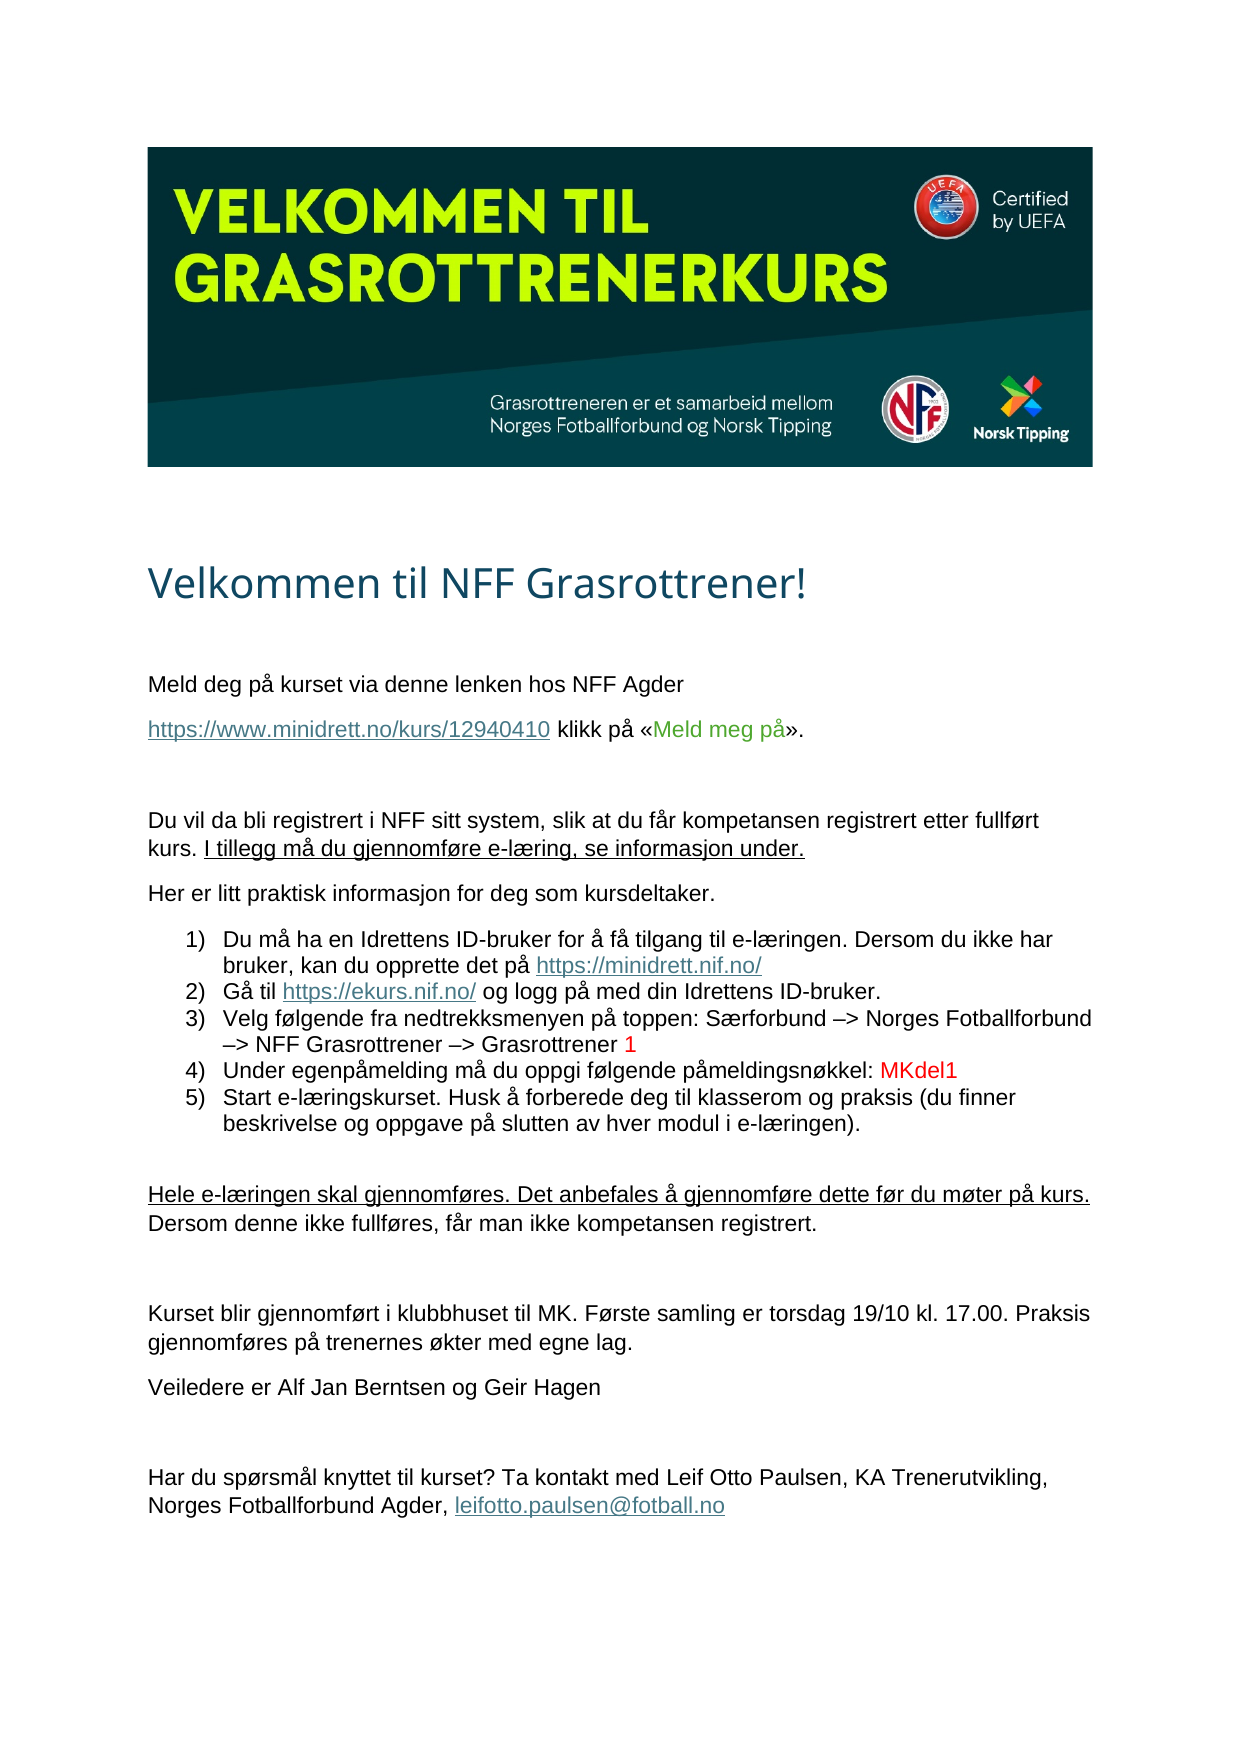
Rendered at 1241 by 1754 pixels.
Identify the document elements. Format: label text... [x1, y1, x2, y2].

text Meld deg på kurset via denne lenken hos NFF Agder [148, 671, 1093, 698]
text Hele e-læringen skal gjennomføres. Det anbefales å gjennomføre dette før du møter på kurs. Dersom denne ikke fullføres, får man ikke kompetansen registrert. [148, 1181, 1093, 1236]
list Du må ha en Idrettens ID-bruker for å få tilgang til e-læringen. Dersom du ikke har bruker, kan du opprette det på https://minidrett.nif.no/ [185, 926, 1093, 978]
picture [147, 147, 1093, 467]
text Veiledere er Alf Jan Berntsen og Geir Hagen [148, 1374, 1093, 1400]
subtitle Velkommen til NFF Grasrottrener! [148, 554, 1093, 611]
list Under egenpåmelding må du oppgi følgende påmeldingsnøkkel: MKdel1 [185, 1057, 1093, 1084]
text https://www.minidrett.no/kurs/12940410 klikk på «Meld meg på». [148, 716, 1093, 743]
text Du vil da bli registrert i NFF sitt system, slik at du får kompetansen registrert etter fullført kurs. I tillegg må du gjennomføre e-læring, se informasjon under. [148, 807, 1093, 862]
list Velg følgende fra nedtrekksmenyen på toppen: Særforbund –> Norges Fotballforbund –> NFF Grasrottrener –> Grasrottrener 1 [185, 1004, 1093, 1057]
list Gå til https://ekurs.nif.no/ og logg på med din Idrettens ID-bruker. [185, 978, 1093, 1004]
text Kurset blir gjennomført i klubbhuset til MK. Første samling er torsdag 19/10 kl. 17.00. Praksis gjennomføres på trenernes økter med egne lag. [148, 1300, 1093, 1355]
text Har du spørsmål knyttet til kurset? Ta kontakt med Leif Otto Paulsen, KA Trenerutvikling, Norges Fotballforbund Agder, leifotto.paulsen@fotball.no [148, 1464, 1093, 1519]
list Start e-læringskurset. Husk å forberede deg til klasserom og praksis (du finner beskrivelse og oppgave på slutten av hver modul i e-læringen). [185, 1084, 1093, 1136]
text Her er litt praktisk informasjon for deg som kursdeltaker. [148, 880, 1093, 907]
